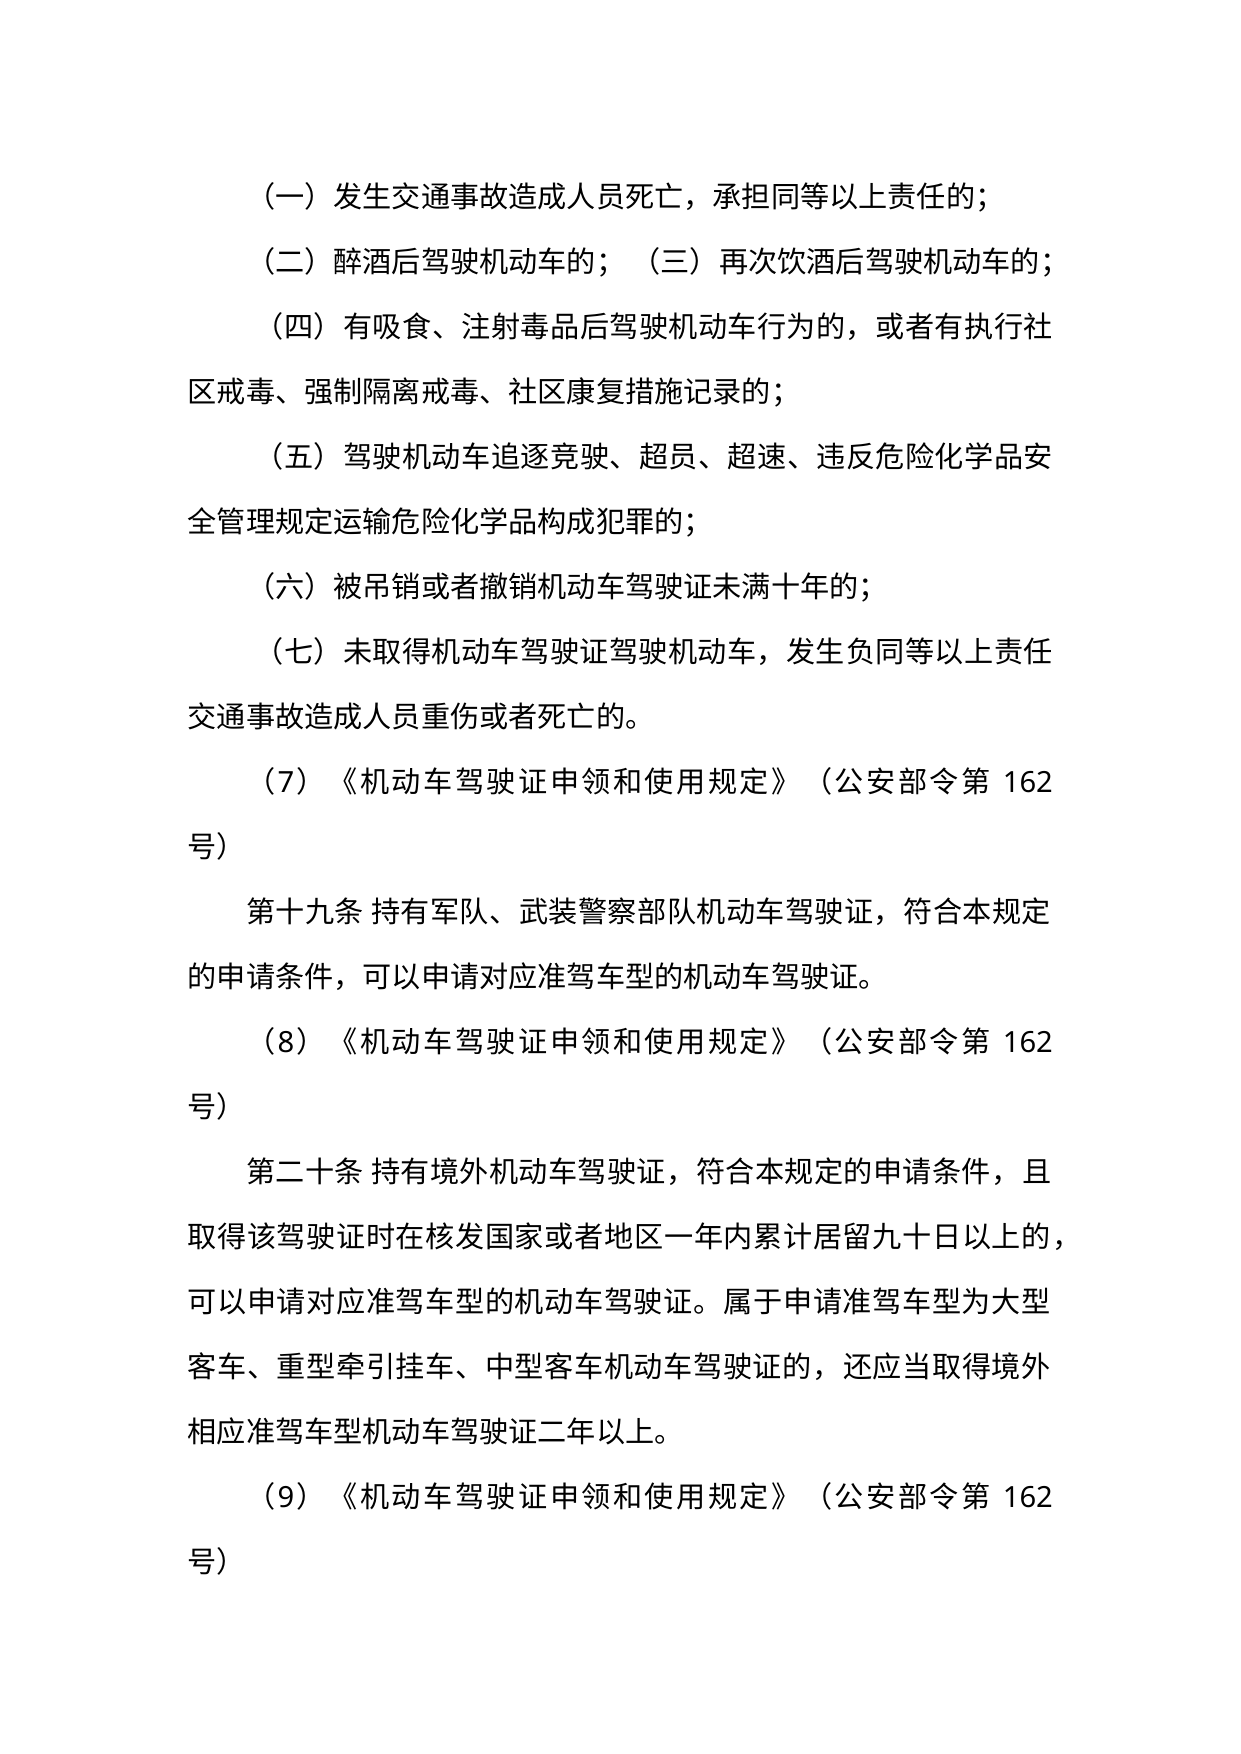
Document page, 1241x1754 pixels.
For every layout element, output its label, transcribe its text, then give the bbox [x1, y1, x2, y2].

text （六）被吊销或者撤销机动车驾驶证未满十年的； [187, 552, 1053, 617]
text （7）《机动车驾驶证申领和使用规定》（公安部令第 162 号） [187, 747, 1053, 877]
text （二）醉酒后驾驶机动车的； （三）再次饮酒后驾驶机动车的； [187, 227, 1053, 292]
text （五）驾驶机动车追逐竞驶、超员、超速、违反危险化学品安全管理规定运输危险化学品构成犯罪的； [187, 422, 1053, 552]
text （一）发生交通事故造成人员死亡，承担同等以上责任的； [187, 162, 1053, 227]
text 第十九条 持有军队、武装警察部队机动车驾驶证，符合本规定的申请条件，可以申请对应准驾车型的机动车驾驶证。 [187, 877, 1053, 1007]
text （七）未取得机动车驾驶证驾驶机动车，发生负同等以上责任交通事故造成人员重伤或者死亡的。 [187, 617, 1053, 747]
text （四）有吸食、注射毒品后驾驶机动车行为的，或者有执行社区戒毒、强制隔离戒毒、社区康复措施记录的； [187, 292, 1053, 422]
text 第二十条 持有境外机动车驾驶证，符合本规定的申请条件，且取得该驾驶证时在核发国家或者地区一年内累计居留九十日以上的，可以申请对应准驾车型的机动车驾驶证。属于申请准驾车型为大型客车、重型牵引挂车、中型客车机动车驾驶证的，还应当取得境外相应准驾车型机动车驾驶证二年以上。 [187, 1137, 1053, 1462]
text （9）《机动车驾驶证申领和使用规定》（公安部令第 162 号） [187, 1462, 1053, 1592]
text （8）《机动车驾驶证申领和使用规定》（公安部令第 162 号） [187, 1007, 1053, 1137]
